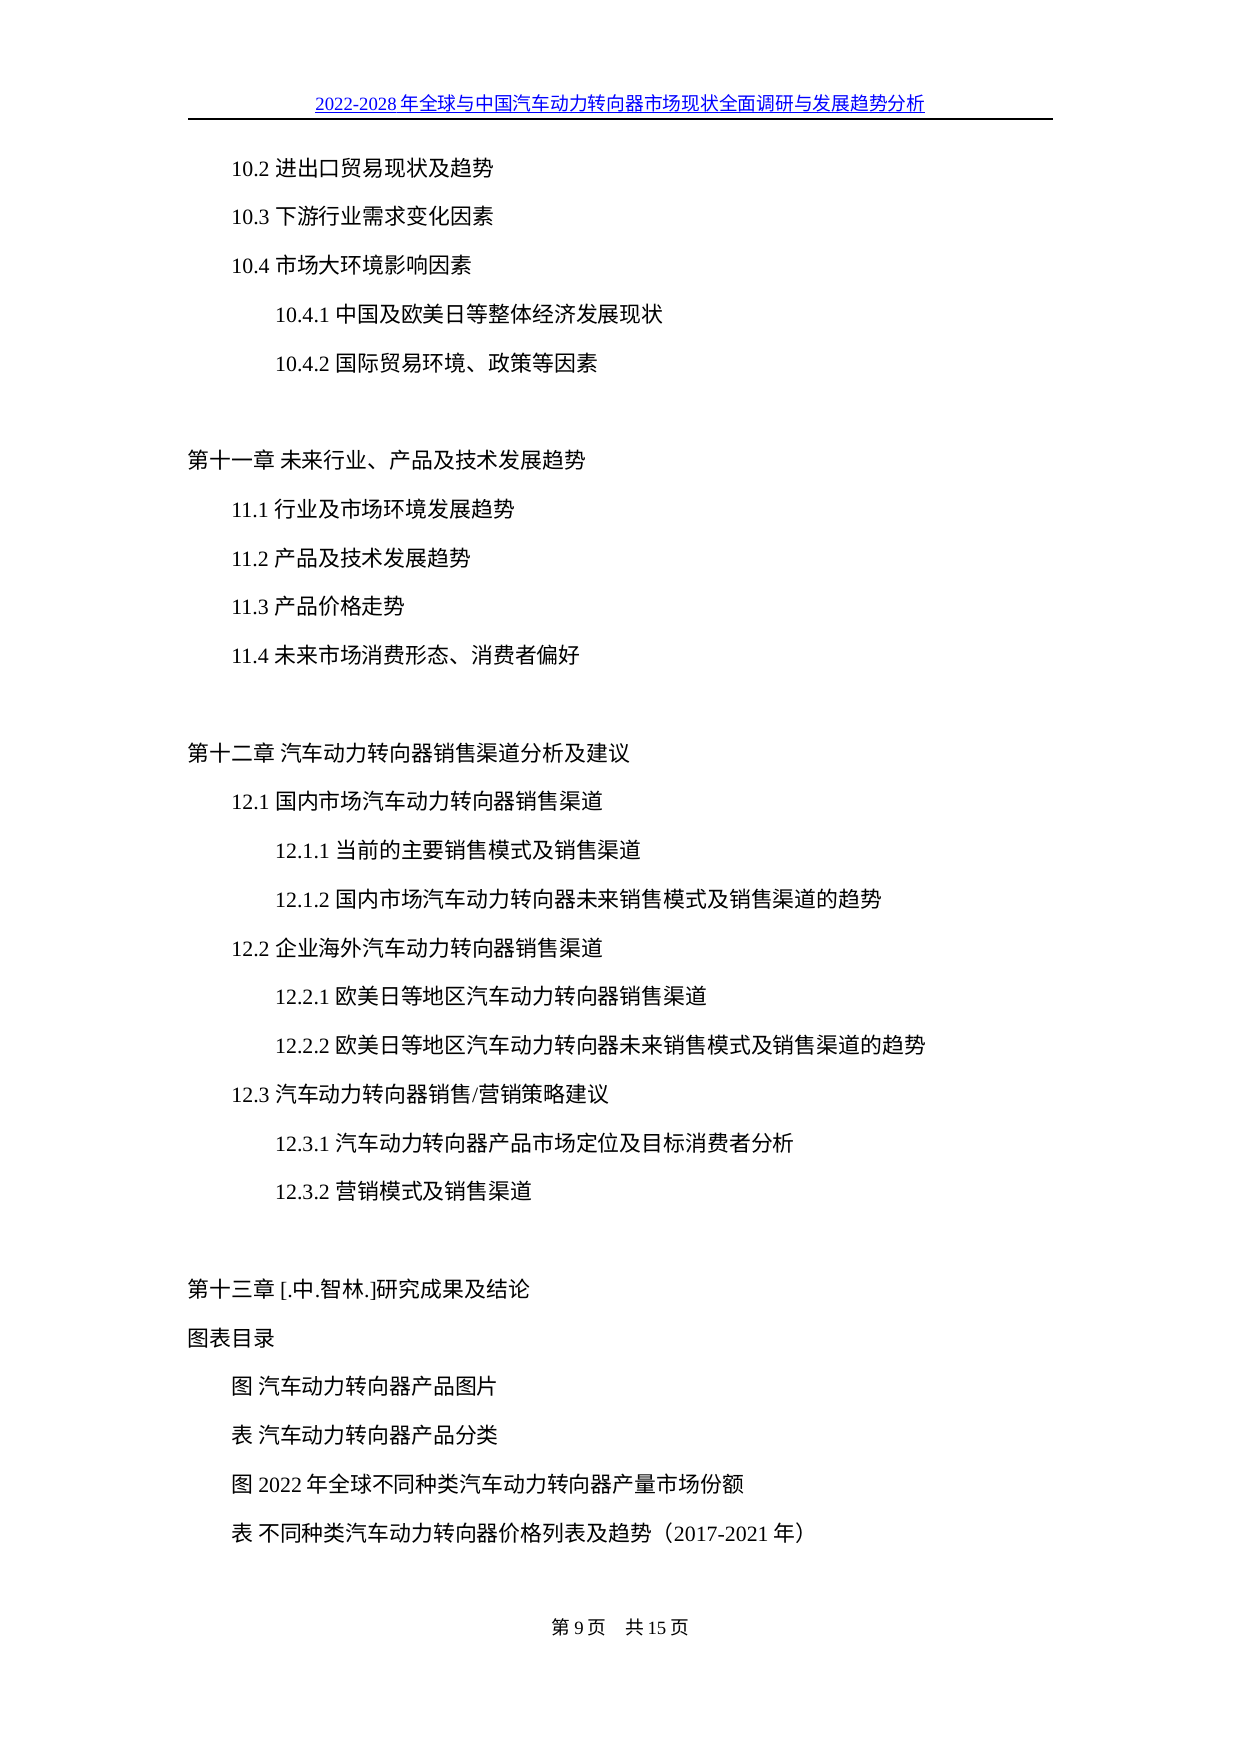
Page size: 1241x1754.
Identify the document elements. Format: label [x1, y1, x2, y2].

text [187, 150, 1053, 1548]
